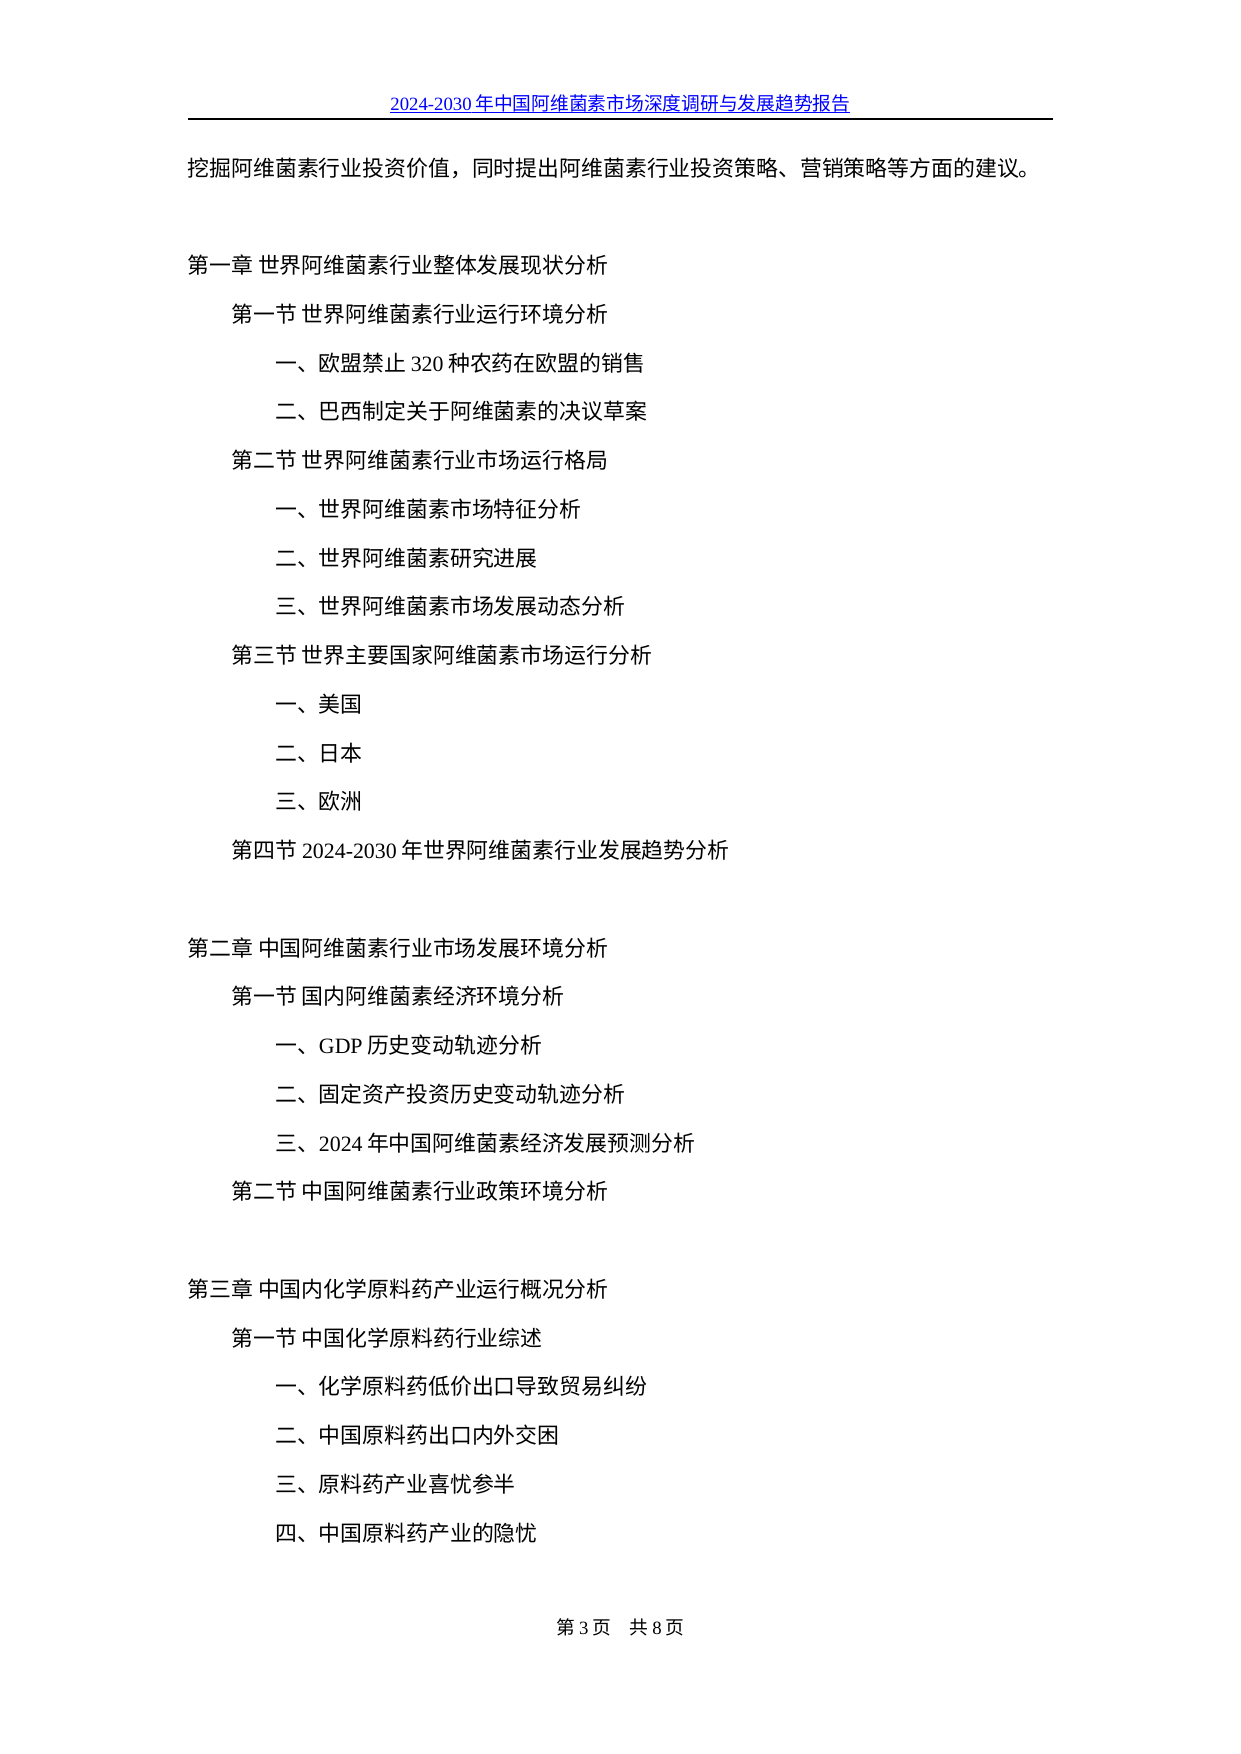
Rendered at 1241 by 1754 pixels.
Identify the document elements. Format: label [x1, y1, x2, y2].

text [187, 150, 1053, 1548]
